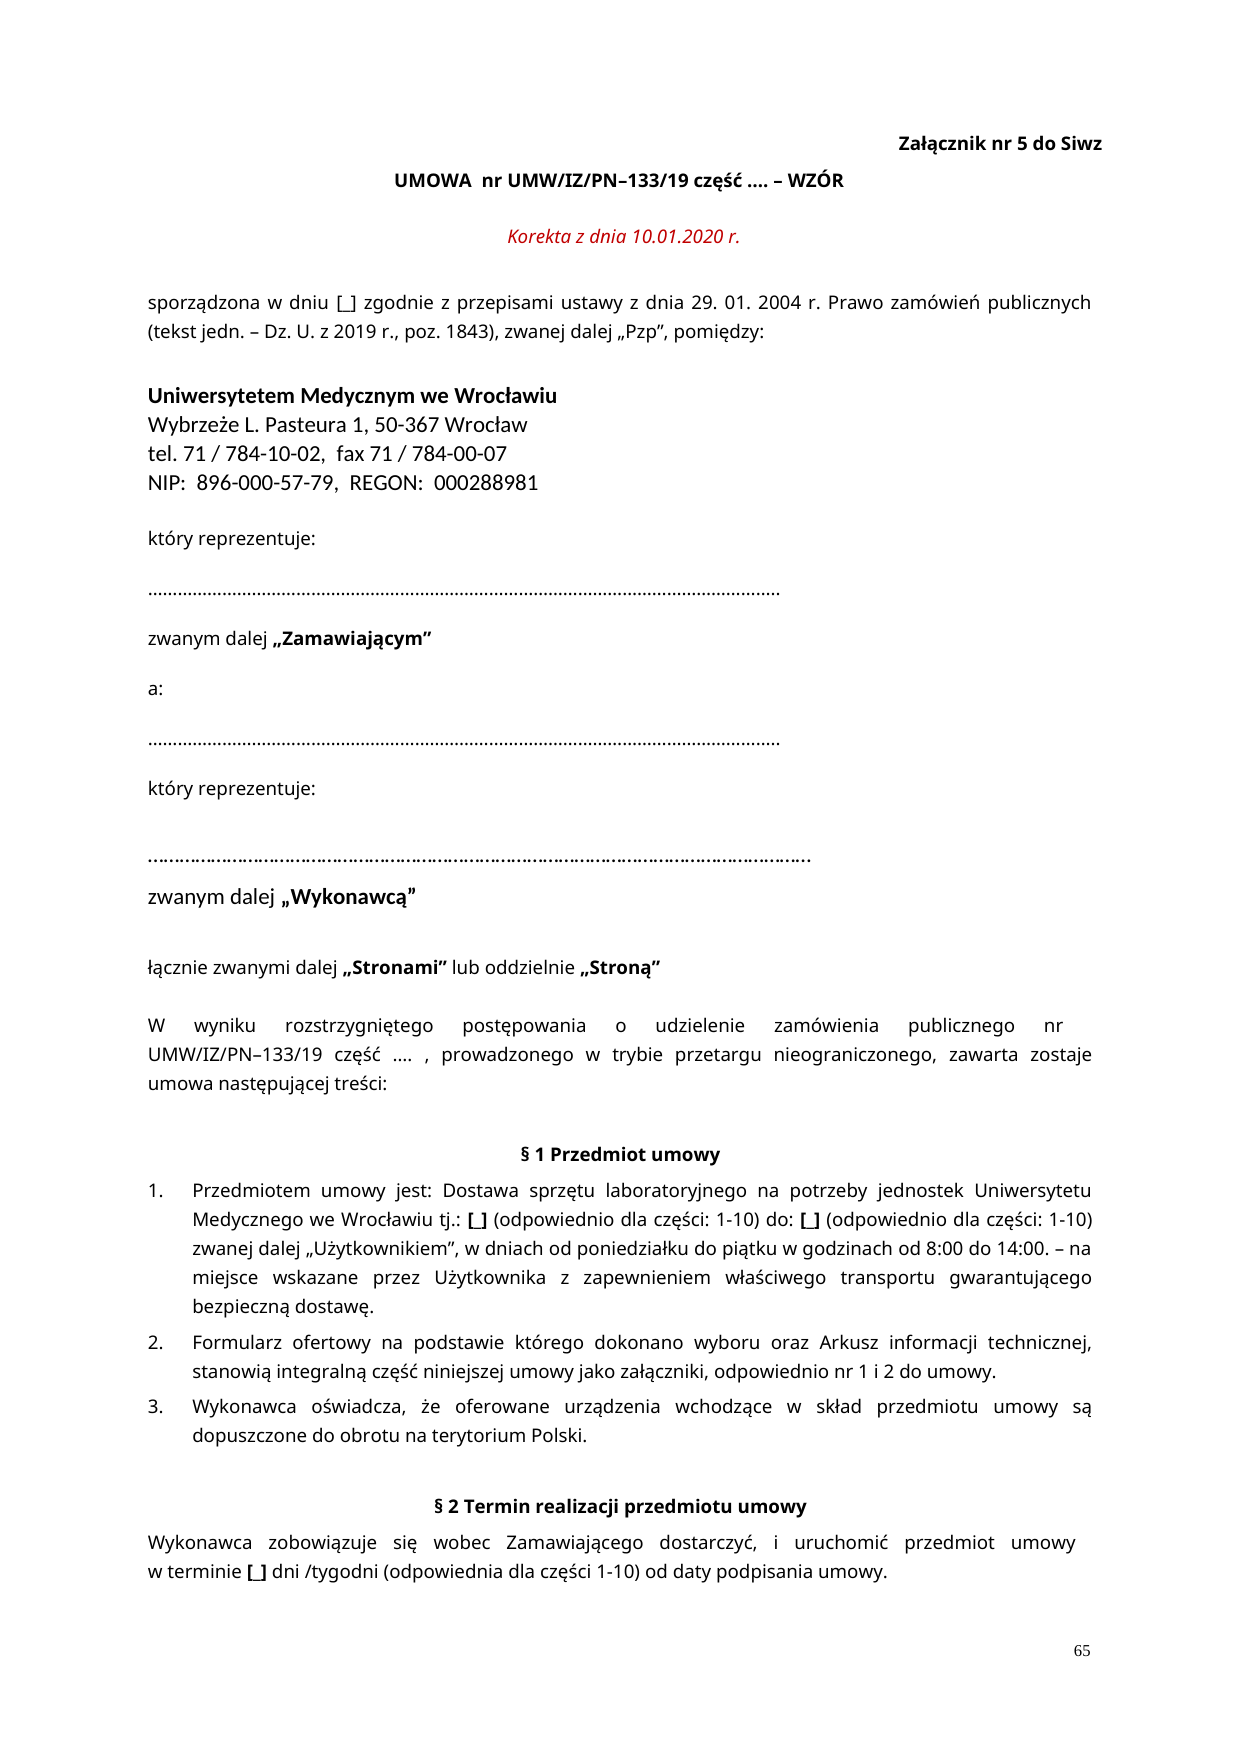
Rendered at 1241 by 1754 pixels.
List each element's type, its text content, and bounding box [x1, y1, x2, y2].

text W wyniku rozstrzygniętego postępowania o udzielenie zamówienia publicznego nr UMW/IZ/PN–133/19 część …. , prowadzonego w trybie przetargu nieograniczonego, zawarta zostaje umowa następującej treści: [148, 1009, 1093, 1097]
text § 1 Przedmiot umowy [148, 1138, 1093, 1167]
text ……………………………………………………………………………………………………………….. [148, 726, 1093, 751]
text tel. 71 / 784-10-02, fax 71 / 784-00-07 [148, 438, 1093, 467]
text Korekta z dnia 10.01.2020 r. [148, 224, 1102, 249]
subtitle Załącznik nr 5 do Siwz [148, 130, 1102, 155]
text UMOWA nr UMW/IZ/PN–133/19 część …. – WZÓR [148, 167, 1090, 192]
text § 2 Termin realizacji przedmiotu umowy [148, 1490, 1093, 1519]
text NIP: 896-000-57-79, REGON: 000288981 [148, 467, 1093, 526]
text łącznie zwanymi dalej „Stronami” lub oddzielnie „Stroną” [148, 951, 1093, 980]
text Uniwersytetem Medycznym we Wrocławiu [148, 380, 1093, 409]
list Przedmiotem umowy jest: Dostawa sprzętu laboratoryjnego na potrzeby jednostek Uniwersytetu Medycznego we Wrocławiu tj.: [_] (odpowiednio dla części: 1-10) do: [_] (odpowiednio dla części: 1-10) zwanej dalej „Użytkownikiem”, w dniach od poniedziałku do piątku w godzinach od 8:00 do 14:00. – na miejsce wskazane przez Użytkownika z zapewnieniem właściwego transportu gwarantującego bezpieczną dostawę. [148, 1174, 1093, 1319]
text który reprezentuje: [148, 776, 1093, 801]
text zwanym dalej „Zamawiającym” [148, 626, 1093, 651]
text zwanym dalej „Wykonawcą” [148, 884, 1093, 909]
text sporządzona w dniu [_] zgodnie z przepisami ustawy z dnia 29. 01. 2004 r. Prawo zamówień publicznych (tekst jedn. – Dz. U. z 2019 r., poz. 1843), zwanej dalej „Pzp”, pomiędzy: [148, 286, 1093, 344]
list Wykonawca oświadcza, że oferowane urządzenia wchodzące w skład przedmiotu umowy są dopuszczone do obrotu na terytorium Polski. [148, 1390, 1093, 1449]
text Wybrzeże L. Pasteura 1, 50-367 Wrocław [148, 409, 1093, 438]
text ……………………………………………………………………………………………………………….. [148, 576, 1093, 601]
list Formularz ofertowy na podstawie którego dokonano wyboru oraz Arkusz informacji technicznej, stanowią integralną część niniejszej umowy jako załączniki, odpowiednio nr 1 i 2 do umowy. [148, 1326, 1093, 1384]
text Wykonawca zobowiązuje się wobec Zamawiającego dostarczyć, i uruchomić przedmiot umowy w terminie [_] dni /tygodni (odpowiednia dla części 1-10) od daty podpisania umowy. [148, 1526, 1093, 1584]
text ……………………………………………………………………………………………………………… [148, 842, 1093, 867]
text a: [148, 676, 1093, 701]
text który reprezentuje: [148, 526, 1093, 551]
